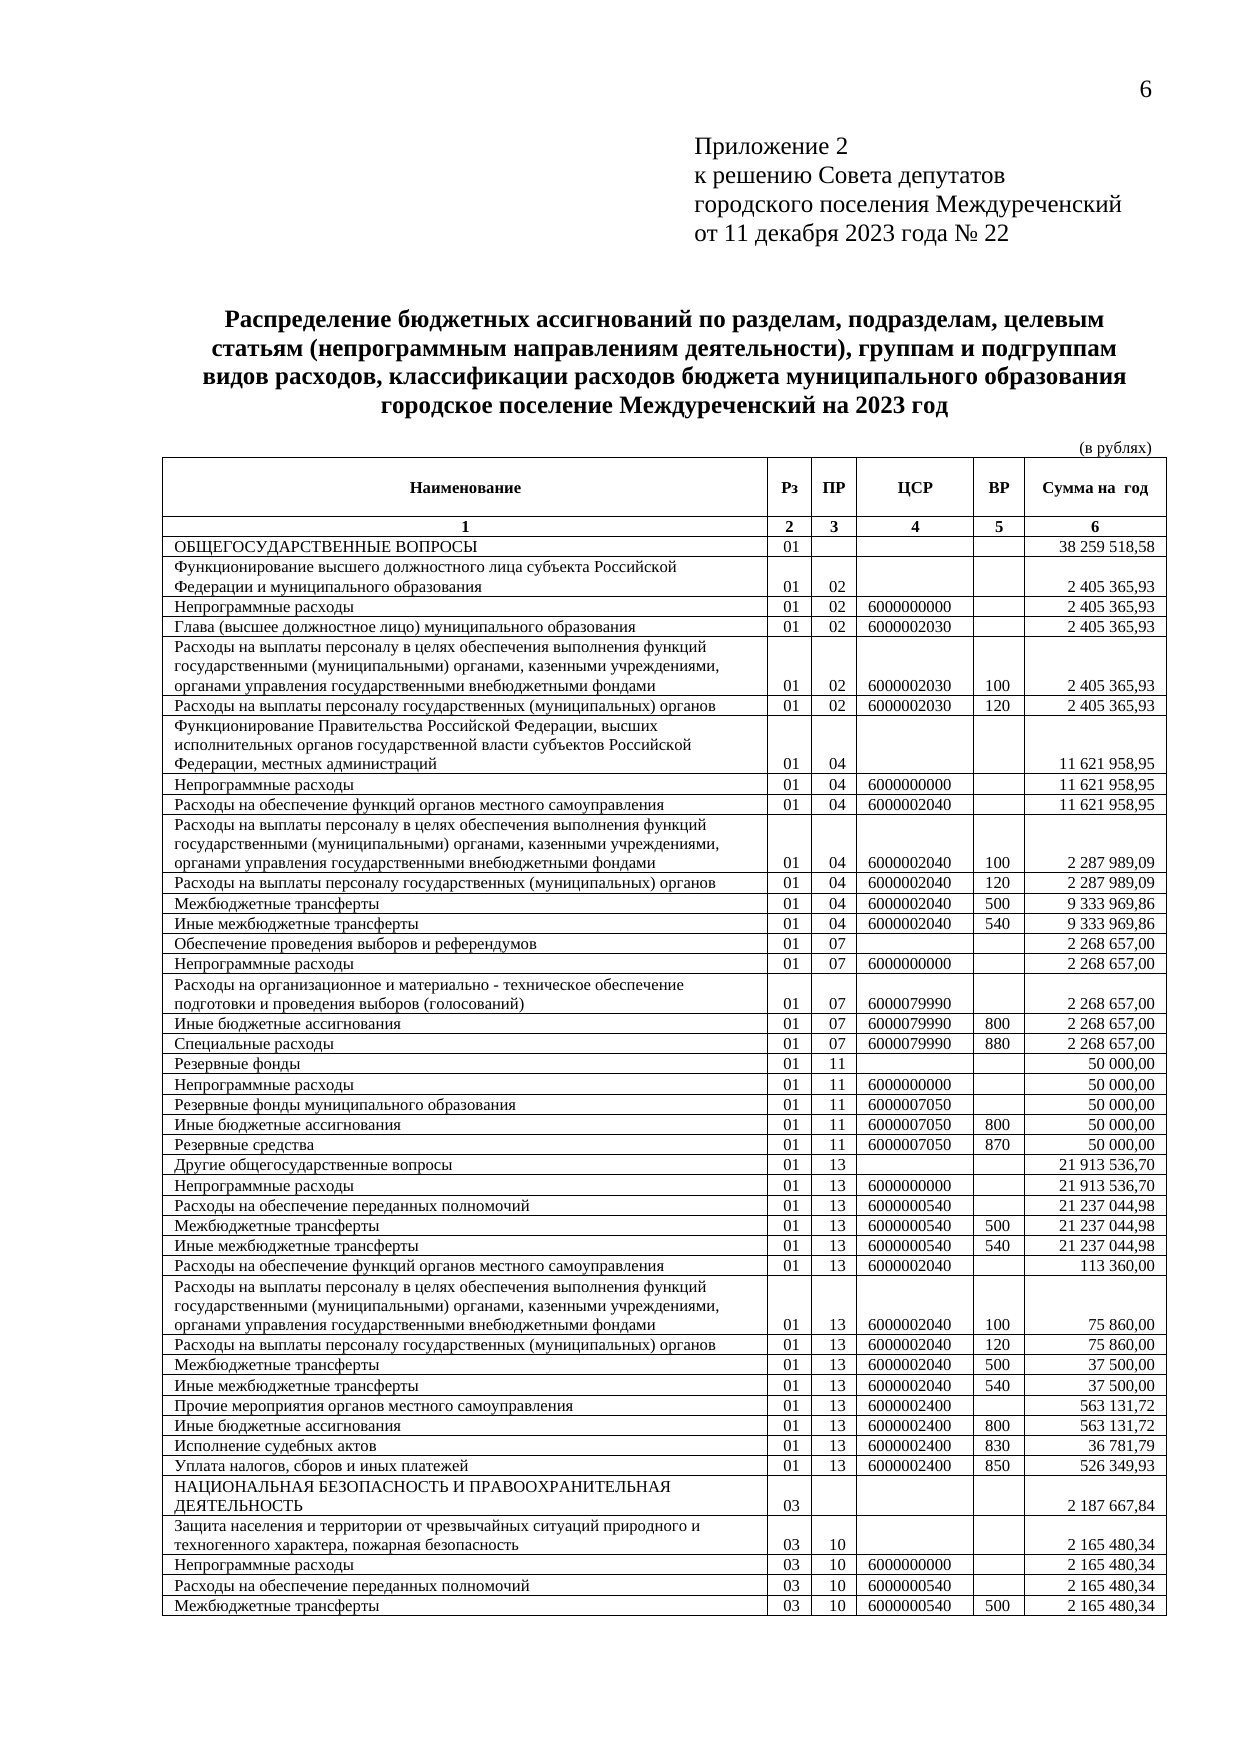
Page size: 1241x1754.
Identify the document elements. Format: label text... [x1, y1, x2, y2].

table_cell 37 500,00 [1025, 1355, 1166, 1374]
table_cell 01 [768, 894, 811, 913]
table_cell 13 [812, 1416, 856, 1435]
table_cell 01 [768, 597, 811, 616]
table_cell 21 237 044,98 [1025, 1196, 1166, 1215]
table_cell Обеспечение проведения выборов и референдумов [163, 934, 767, 953]
table_cell [974, 1396, 1024, 1415]
text Приложение 2 [694, 131, 1152, 160]
table_cell 9 333 969,86 [1025, 914, 1166, 933]
table_cell 11 [812, 1054, 856, 1073]
table_cell [974, 1476, 1024, 1515]
table_cell 2 287 989,09 [1025, 873, 1166, 892]
table_header ВР [974, 458, 1024, 516]
table_cell 01 [768, 795, 811, 814]
table_cell [857, 537, 973, 556]
table_cell 01 [768, 974, 811, 1013]
table_header Сумма на год [1025, 458, 1166, 516]
table_cell 01 [768, 1375, 811, 1394]
table_cell 563 131,72 [1025, 1396, 1166, 1415]
table_cell 01 [768, 1416, 811, 1435]
table_cell 75 860,00 [1025, 1335, 1166, 1354]
table_cell 6000000000 [857, 954, 973, 973]
table_cell Функционирование высшего должностного лица субъекта Российской Федерации и муниципального образования [163, 557, 767, 596]
table_cell [974, 1516, 1024, 1554]
table_cell Иные межбюджетные трансферты [163, 914, 767, 933]
table_cell 6000007050 [857, 1115, 973, 1134]
table_cell 01 [768, 1175, 811, 1194]
table_cell 100 [974, 637, 1024, 694]
table_cell 500 [974, 1355, 1024, 1374]
table_cell 01 [768, 617, 811, 636]
table_cell 04 [812, 716, 856, 773]
table_cell 500 [974, 1596, 1024, 1615]
table_cell 2 405 365,93 [1025, 617, 1166, 636]
table_cell 120 [974, 873, 1024, 892]
table_cell 13 [812, 1236, 856, 1255]
table_cell Расходы на выплаты персоналу государственных (муниципальных) органов [163, 1335, 767, 1354]
table_cell Непрограммные расходы [163, 774, 767, 793]
table_cell Расходы на выплаты персоналу в целях обеспечения выполнения функций государственными (муниципальными) органами, казенными учреждениями, органами управления государственными внебюджетными фондами [163, 637, 767, 694]
table_cell 6000000000 [857, 1074, 973, 1093]
table_cell 6000007050 [857, 1135, 973, 1154]
table_cell 11 [812, 1095, 856, 1114]
table_cell Глава (высшее должностное лицо) муниципального образования [163, 617, 767, 636]
table_cell 10 [812, 1596, 856, 1615]
table_cell 6000002040 [857, 873, 973, 892]
table_cell 120 [974, 696, 1024, 715]
table_cell Специальные расходы [163, 1034, 767, 1053]
table_cell 13 [812, 1196, 856, 1215]
table_cell Непрограммные расходы [163, 954, 767, 973]
table_cell 6000000540 [857, 1575, 973, 1594]
table_cell 01 [768, 954, 811, 973]
table_cell 01 [768, 914, 811, 933]
table_cell 870 [974, 1135, 1024, 1154]
table_cell 2 165 480,34 [1025, 1575, 1166, 1594]
table_cell [974, 1555, 1024, 1574]
table_cell 01 [768, 1034, 811, 1053]
table_cell 540 [974, 914, 1024, 933]
table_cell Иные межбюджетные трансферты [163, 1236, 767, 1255]
table_cell Другие общегосударственные вопросы [163, 1155, 767, 1174]
table_cell Иные бюджетные ассигнования [163, 1014, 767, 1033]
table_cell 75 860,00 [1025, 1276, 1166, 1334]
table_cell 01 [768, 1014, 811, 1033]
table_cell 01 [768, 716, 811, 773]
table_cell 50 000,00 [1025, 1135, 1166, 1154]
table_cell 2 287 989,09 [1025, 815, 1166, 872]
table_cell [974, 617, 1024, 636]
table_cell Непрограммные расходы [163, 597, 767, 616]
table_cell 6000002040 [857, 1355, 973, 1374]
table_cell 2 405 365,93 [1025, 637, 1166, 694]
table_cell 2 268 657,00 [1025, 934, 1166, 953]
table_cell 6000002400 [857, 1416, 973, 1435]
table_cell 01 [768, 1216, 811, 1235]
table_cell 11 621 958,95 [1025, 716, 1166, 773]
table_cell 526 349,93 [1025, 1456, 1166, 1475]
table_cell Иные бюджетные ассигнования [163, 1115, 767, 1134]
table_cell 50 000,00 [1025, 1115, 1166, 1134]
table_cell 2 165 480,34 [1025, 1516, 1166, 1554]
table_cell [857, 1054, 973, 1073]
table_cell 500 [974, 1216, 1024, 1235]
table_cell 2 405 365,93 [1025, 597, 1166, 616]
table_cell 01 [768, 1436, 811, 1455]
table_cell 13 [812, 1276, 856, 1334]
table_cell [974, 974, 1024, 1013]
table_cell Непрограммные расходы [163, 1555, 767, 1574]
table_cell 01 [768, 934, 811, 953]
table_cell 01 [768, 637, 811, 694]
table_cell Расходы на обеспечение функций органов местного самоуправления [163, 795, 767, 814]
table_cell 03 [768, 1596, 811, 1615]
table_cell 21 913 536,70 [1025, 1175, 1166, 1194]
table_cell [974, 1575, 1024, 1594]
table_cell 01 [768, 1054, 811, 1073]
table_cell [812, 1476, 856, 1515]
table_cell [974, 1155, 1024, 1174]
table_cell 6 [1025, 517, 1166, 536]
table_cell Прочие мероприятия органов местного самоуправления [163, 1396, 767, 1415]
table_cell 13 [812, 1175, 856, 1194]
table_cell 6000000540 [857, 1196, 973, 1215]
table_cell 6000002040 [857, 1375, 973, 1394]
table_cell [974, 795, 1024, 814]
table_cell [974, 597, 1024, 616]
table_cell 2 165 480,34 [1025, 1555, 1166, 1574]
table_header Рз [768, 458, 811, 516]
table_cell 07 [812, 1034, 856, 1053]
table_cell [857, 1516, 973, 1554]
table_cell 100 [974, 1276, 1024, 1334]
table_cell [974, 934, 1024, 953]
table_cell 02 [812, 557, 856, 596]
table_cell 800 [974, 1014, 1024, 1033]
table_cell 113 360,00 [1025, 1256, 1166, 1275]
table_cell 50 000,00 [1025, 1095, 1166, 1114]
table_cell 07 [812, 974, 856, 1013]
table_cell 6000007050 [857, 1095, 973, 1114]
table_cell 6000002030 [857, 617, 973, 636]
table_cell [974, 1256, 1024, 1275]
table_cell [974, 1054, 1024, 1073]
table_cell Межбюджетные трансферты [163, 1216, 767, 1235]
table_cell 5 [974, 517, 1024, 536]
table_cell 9 333 969,86 [1025, 894, 1166, 913]
table_cell [974, 954, 1024, 973]
table_cell 6000002040 [857, 1335, 973, 1354]
table_cell 01 [768, 774, 811, 793]
table_cell 04 [812, 873, 856, 892]
text Распределение бюджетных ассигнований по разделам, подразделам, целевым статьям (непрограммным направлениям деятельности), группам и подгруппам видов расходов, классификации расходов бюджета муниципального образования городское поселение Междуреченский на 2023 год [177, 304, 1152, 419]
table_cell 01 [768, 1256, 811, 1275]
table_cell Резервные средства [163, 1135, 767, 1154]
table_cell 6000002040 [857, 1256, 973, 1275]
table_cell 07 [812, 1014, 856, 1033]
table_cell [974, 774, 1024, 793]
table_cell 6000000000 [857, 1555, 973, 1574]
table_cell 2 268 657,00 [1025, 974, 1166, 1013]
table_cell 04 [812, 914, 856, 933]
table_cell 01 [768, 815, 811, 872]
table_cell НАЦИОНАЛЬНАЯ БЕЗОПАСНОСТЬ И ПРАВООХРАНИТЕЛЬНАЯ ДЕЯТЕЛЬНОСТЬ [163, 1476, 767, 1515]
table_cell 2 268 657,00 [1025, 954, 1166, 973]
table_cell 01 [768, 537, 811, 556]
table_cell Расходы на обеспечение переданных полномочий [163, 1196, 767, 1215]
table_cell 11 621 958,95 [1025, 795, 1166, 814]
table_cell 11 [812, 1135, 856, 1154]
table_cell 37 500,00 [1025, 1375, 1166, 1394]
table_cell 01 [768, 1396, 811, 1415]
table_cell 2 405 365,93 [1025, 696, 1166, 715]
table_cell 04 [812, 894, 856, 913]
text городского поселения Междуреченский [694, 189, 1152, 218]
table_cell 04 [812, 815, 856, 872]
table_cell 800 [974, 1115, 1024, 1134]
table_cell 6000002400 [857, 1456, 973, 1475]
table_cell 01 [768, 1355, 811, 1374]
table_cell 13 [812, 1355, 856, 1374]
table_cell [857, 934, 973, 953]
table_cell 01 [768, 696, 811, 715]
table_cell 2 [768, 517, 811, 536]
table_cell 540 [974, 1236, 1024, 1255]
table_cell 21 237 044,98 [1025, 1236, 1166, 1255]
table_cell [974, 1196, 1024, 1215]
table_cell [812, 537, 856, 556]
table_cell Резервные фонды муниципального образования [163, 1095, 767, 1114]
table_cell 21 913 536,70 [1025, 1155, 1166, 1174]
table_cell 6000000000 [857, 1175, 973, 1194]
table_cell Расходы на выплаты персоналу государственных (муниципальных) органов [163, 873, 767, 892]
table_cell 850 [974, 1456, 1024, 1475]
table_cell Расходы на обеспечение переданных полномочий [163, 1575, 767, 1594]
table_cell 800 [974, 1416, 1024, 1435]
table_cell 50 000,00 [1025, 1074, 1166, 1093]
table_cell Непрограммные расходы [163, 1175, 767, 1194]
table_cell 10 [812, 1575, 856, 1594]
text (в рублях) [694, 438, 1152, 457]
table_cell 6000002040 [857, 914, 973, 933]
table_cell 01 [768, 1074, 811, 1093]
table_cell 04 [812, 795, 856, 814]
table_cell 6000079990 [857, 1034, 973, 1053]
table_cell 6000000540 [857, 1236, 973, 1255]
table_cell 2 268 657,00 [1025, 1034, 1166, 1053]
table_cell 6000000000 [857, 597, 973, 616]
table_cell [857, 1155, 973, 1174]
table_cell 6000002400 [857, 1436, 973, 1455]
table_cell Расходы на обеспечение функций органов местного самоуправления [163, 1256, 767, 1275]
table_cell 01 [768, 1155, 811, 1174]
table_cell [857, 557, 973, 596]
table_cell 36 781,79 [1025, 1436, 1166, 1455]
table_cell 13 [812, 1256, 856, 1275]
table_cell Уплата налогов, сборов и иных платежей [163, 1456, 767, 1475]
table_cell 6000002030 [857, 696, 973, 715]
table_cell 07 [812, 934, 856, 953]
table_cell Непрограммные расходы [163, 1074, 767, 1093]
table_cell 4 [857, 517, 973, 536]
table_cell 03 [768, 1575, 811, 1594]
table_cell Иные межбюджетные трансферты [163, 1375, 767, 1394]
table_cell Межбюджетные трансферты [163, 1355, 767, 1374]
table_cell 03 [768, 1555, 811, 1574]
table_cell 01 [768, 1095, 811, 1114]
table_cell Защита населения и территории от чрезвычайных ситуаций природного и техногенного характера, пожарная безопасность [163, 1516, 767, 1554]
table_cell 6000002400 [857, 1396, 973, 1415]
table_cell 120 [974, 1335, 1024, 1354]
table_cell 6000002040 [857, 815, 973, 872]
table_cell 13 [812, 1375, 856, 1394]
table_cell 38 259 518,58 [1025, 537, 1166, 556]
table_cell 03 [768, 1476, 811, 1515]
table_cell 100 [974, 815, 1024, 872]
table_cell 830 [974, 1436, 1024, 1455]
table_cell [857, 716, 973, 773]
table_cell 01 [768, 1335, 811, 1354]
table_cell Расходы на организационное и материально - техническое обеспечение подготовки и проведения выборов (голосований) [163, 974, 767, 1013]
table_cell 02 [812, 617, 856, 636]
table_cell 11 [812, 1074, 856, 1093]
table_cell 01 [768, 1135, 811, 1154]
table_cell 02 [812, 637, 856, 694]
table_cell 11 621 958,95 [1025, 774, 1166, 793]
table_cell 6000000540 [857, 1216, 973, 1235]
table_cell 01 [768, 873, 811, 892]
table_cell Функционирование Правительства Российской Федерации, высших исполнительных органов государственной власти субъектов Российской Федерации, местных администраций [163, 716, 767, 773]
table_header ПР [812, 458, 856, 516]
table_cell 01 [768, 557, 811, 596]
table_cell [974, 1074, 1024, 1093]
table_cell 13 [812, 1335, 856, 1354]
table_cell 01 [768, 1196, 811, 1215]
table_header ЦСР [857, 458, 973, 516]
table_cell Исполнение судебных актов [163, 1436, 767, 1455]
table_cell 01 [768, 1276, 811, 1334]
table_cell [974, 537, 1024, 556]
text от 11 декабря 2023 года № 22 [694, 218, 1152, 246]
table_cell Расходы на выплаты персоналу государственных (муниципальных) органов [163, 696, 767, 715]
table_cell 2 405 365,93 [1025, 557, 1166, 596]
table_cell 6000002030 [857, 637, 973, 694]
table_cell 01 [768, 1236, 811, 1255]
table_cell ОБЩЕГОСУДАРСТВЕННЫЕ ВОПРОСЫ [163, 537, 767, 556]
table_cell Расходы на выплаты персоналу в целях обеспечения выполнения функций государственными (муниципальными) органами, казенными учреждениями, органами управления государственными внебюджетными фондами [163, 1276, 767, 1334]
table_cell 13 [812, 1155, 856, 1174]
table_cell 13 [812, 1436, 856, 1455]
table_cell 02 [812, 696, 856, 715]
table_cell [974, 1175, 1024, 1194]
text к решению Совета депутатов [694, 160, 1152, 189]
table_cell 6000002040 [857, 1276, 973, 1334]
table_cell Расходы на выплаты персоналу в целях обеспечения выполнения функций государственными (муниципальными) органами, казенными учреждениями, органами управления государственными внебюджетными фондами [163, 815, 767, 872]
table_header Наименование [163, 458, 767, 516]
table_cell 880 [974, 1034, 1024, 1053]
table_cell Межбюджетные трансферты [163, 1596, 767, 1615]
table_cell 500 [974, 894, 1024, 913]
table_cell 6000002040 [857, 894, 973, 913]
table_cell 11 [812, 1115, 856, 1134]
table_cell 6000000540 [857, 1596, 973, 1615]
table_cell 2 268 657,00 [1025, 1014, 1166, 1033]
table_cell [974, 716, 1024, 773]
table_cell 540 [974, 1375, 1024, 1394]
table_cell [974, 1095, 1024, 1114]
table_cell 04 [812, 774, 856, 793]
table_cell 6000000000 [857, 774, 973, 793]
table_cell 07 [812, 954, 856, 973]
table_cell 01 [768, 1115, 811, 1134]
table_cell 10 [812, 1555, 856, 1574]
table_cell Резервные фонды [163, 1054, 767, 1073]
table_cell 03 [768, 1516, 811, 1554]
table_cell 13 [812, 1396, 856, 1415]
table_cell 2 187 667,84 [1025, 1476, 1166, 1515]
table_cell 6000002040 [857, 795, 973, 814]
table_cell 3 [812, 517, 856, 536]
table_cell Межбюджетные трансферты [163, 894, 767, 913]
table_cell [974, 557, 1024, 596]
table_cell 13 [812, 1456, 856, 1475]
table_cell 2 165 480,34 [1025, 1596, 1166, 1615]
table_cell 1 [163, 517, 767, 536]
table_cell 6000079990 [857, 974, 973, 1013]
table_cell 563 131,72 [1025, 1416, 1166, 1435]
table_cell Иные бюджетные ассигнования [163, 1416, 767, 1435]
table_cell 13 [812, 1216, 856, 1235]
table_cell 10 [812, 1516, 856, 1554]
table_cell 01 [768, 1456, 811, 1475]
table_cell 6000079990 [857, 1014, 973, 1033]
table_cell 02 [812, 597, 856, 616]
table_cell [857, 1476, 973, 1515]
table_cell 21 237 044,98 [1025, 1216, 1166, 1235]
table_cell 50 000,00 [1025, 1054, 1166, 1073]
